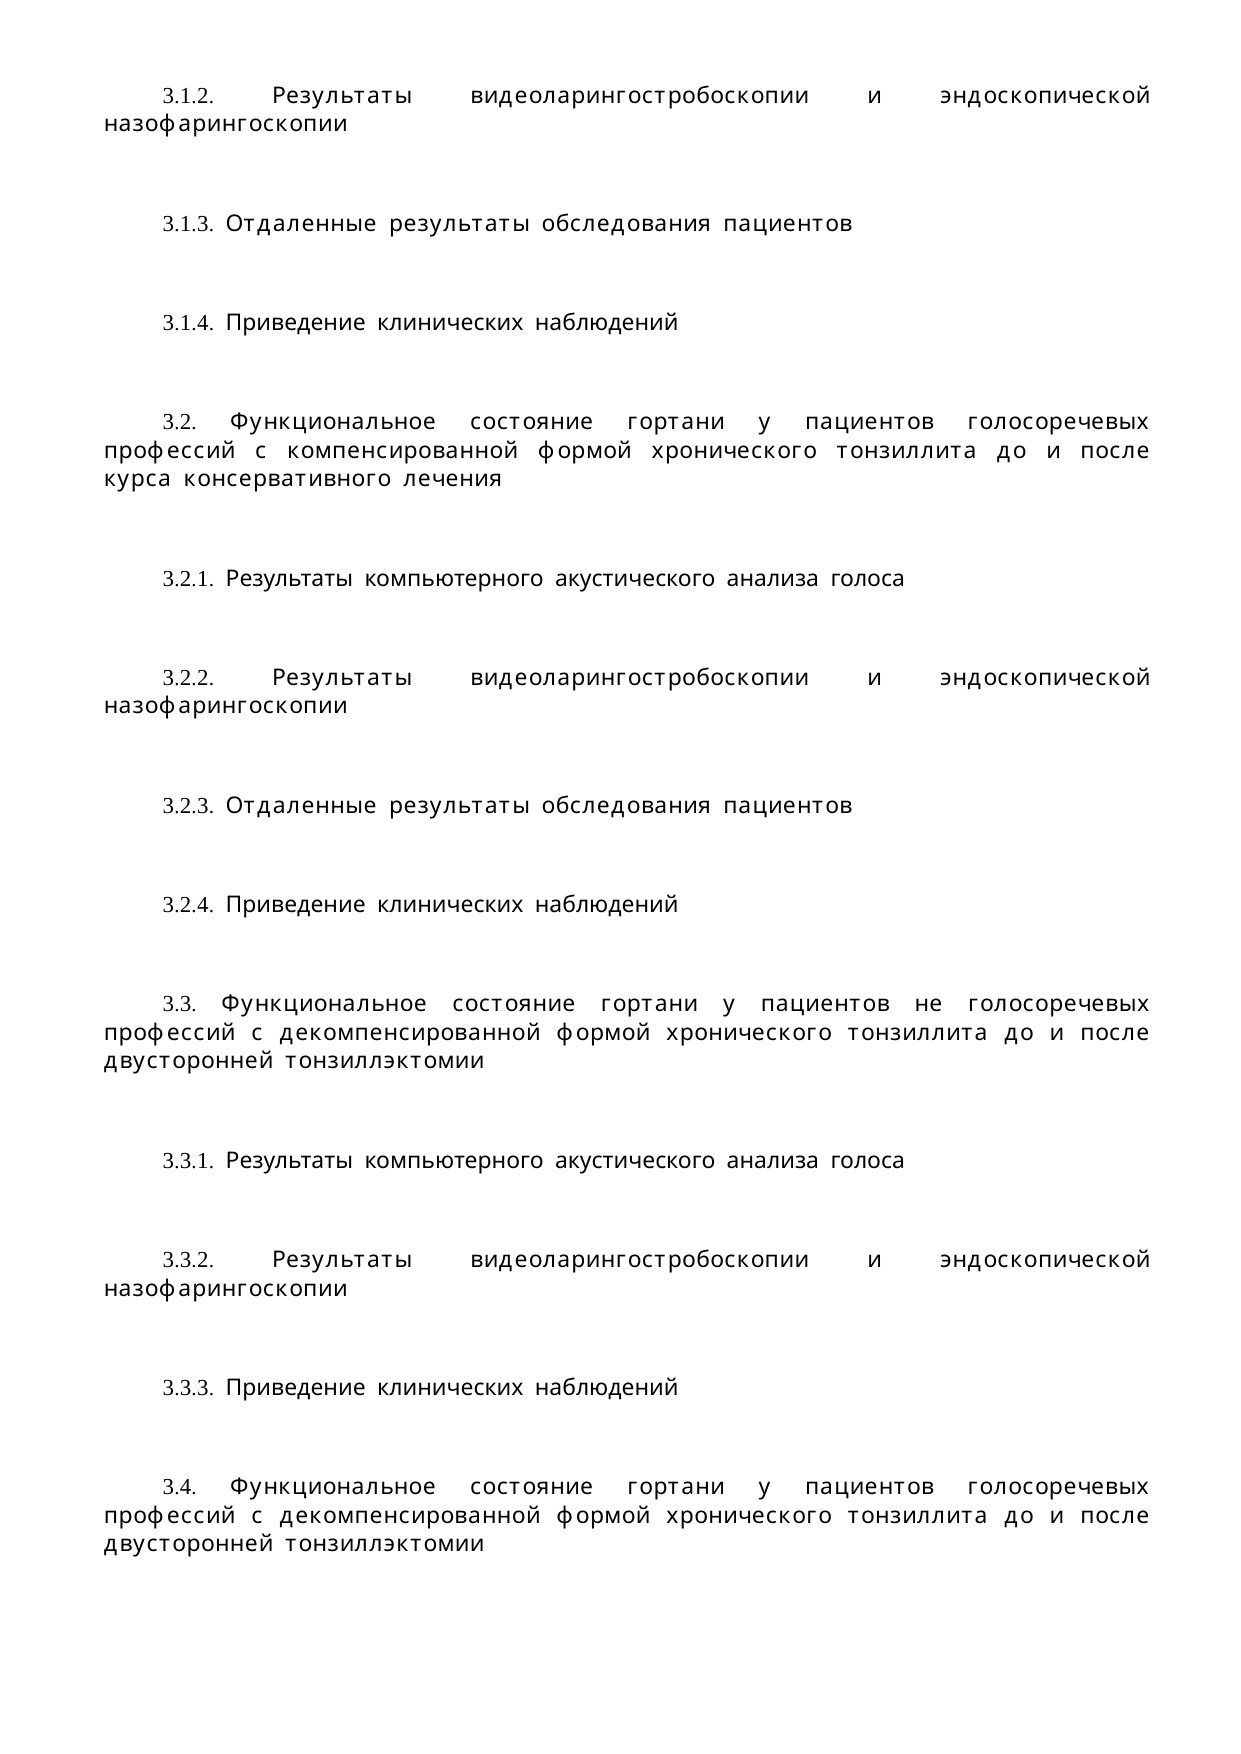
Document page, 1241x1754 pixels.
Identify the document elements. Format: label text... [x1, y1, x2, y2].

text 3.3. Функциональное состояние гортани у пациентов не голосоречевых профессий с декомпенсированной формой хронического тонзиллита до и после двусторонней тонзиллэктомии [103, 987, 1152, 1074]
text 3.4. Функциональное состояние гортани у пациентов голосоречевых профессий с декомпенсированной формой хронического тонзиллита до и после двусторонней тонзиллэктомии [103, 1470, 1152, 1557]
text 3.2.1. Результаты компьютерного акустического анализа голоса [103, 562, 1152, 591]
text 3.1.3. Отдаленные результаты обследования пациентов [103, 207, 1152, 236]
text 3.3.2. Результаты видеоларингостробоскопии и эндоскопической назофарингоскопии [103, 1243, 1152, 1301]
text 3.2. Функциональное состояние гортани у пациентов голосоречевых профессий с компенсированной формой хронического тонзиллита до и после курса консервативного лечения [103, 405, 1152, 492]
text 3.2.3. Отдаленные результаты обследования пациентов [103, 789, 1152, 818]
text 3.2.4. Приведение клинических наблюдений [103, 888, 1152, 917]
text 3.1.4. Приведение клинических наблюдений [103, 306, 1152, 335]
text 3.2.2. Результаты видеоларингостробоскопии и эндоскопической назофарингоскопии [103, 661, 1152, 719]
text 3.1.2. Результаты видеоларингостробоскопии и эндоскопической назофарингоскопии [103, 79, 1152, 137]
text 3.3.1. Результаты компьютерного акустического анализа голоса [103, 1144, 1152, 1173]
text 3.3.3. Приведение клинических наблюдений [103, 1371, 1152, 1400]
